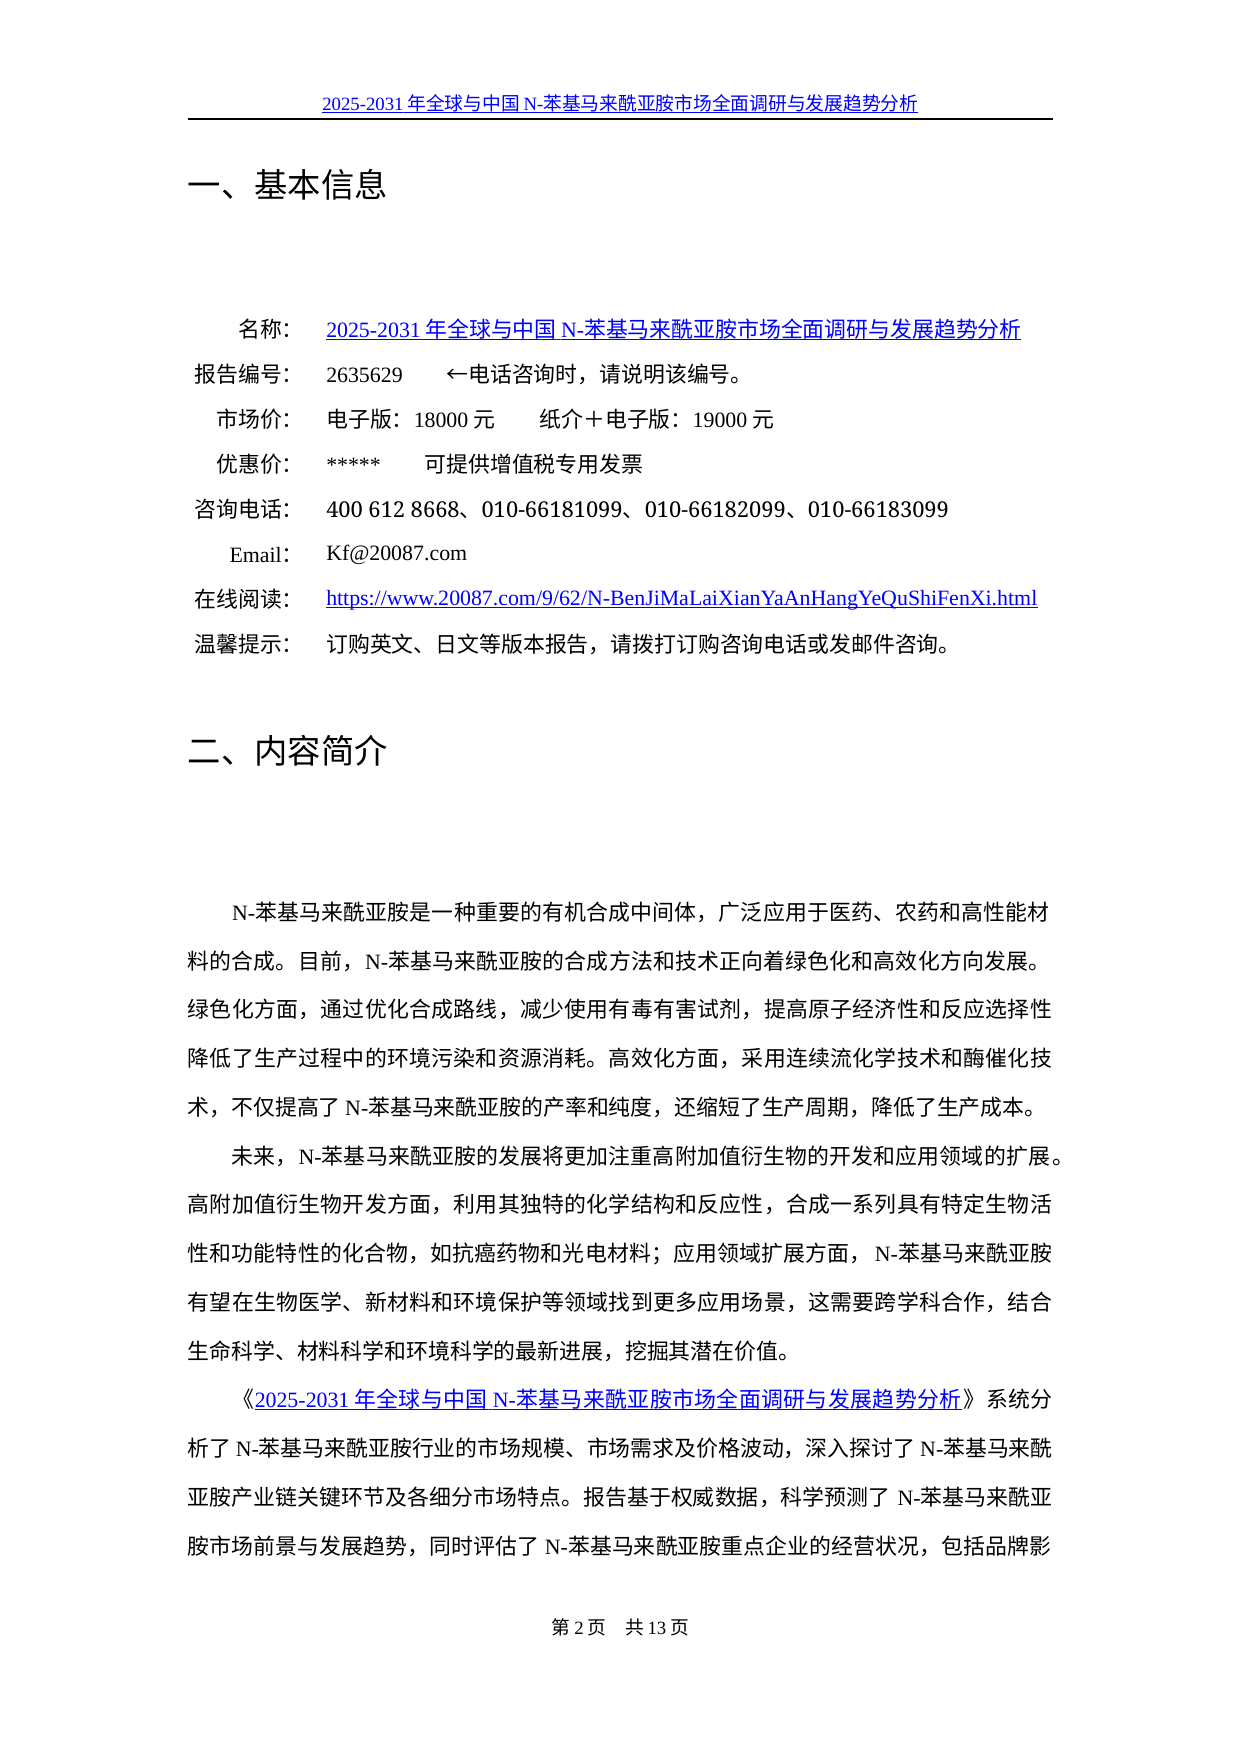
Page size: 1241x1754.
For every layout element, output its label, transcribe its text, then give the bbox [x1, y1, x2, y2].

table_cell 报告编号： [167, 357, 315, 402]
table_cell [315, 582, 1073, 627]
title 二、内容简介 [187, 717, 1053, 782]
table_header 2025-2031年全球与中国N-苯基马来酰亚胺市场全面调研与发展趋势分析 [315, 312, 1073, 357]
title 一、基本信息 [187, 150, 1053, 215]
table_cell 优惠价： [167, 447, 315, 492]
table_cell 在线阅读： [167, 582, 315, 627]
table_cell 咨询电话： [167, 492, 315, 537]
table_cell Kf@20087.com [315, 537, 1073, 582]
table_cell ***** 可提供增值税专用发票 [315, 447, 1073, 492]
table_cell 2635629 ←电话咨询时，请说明该编号。 [315, 357, 1073, 402]
table_cell 市场价： [167, 402, 315, 447]
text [187, 894, 1053, 1561]
table_cell 电子版：18000 元 纸介＋电子版：19000 元 [315, 402, 1073, 447]
table_cell 订购英文、日文等版本报告，请拨打订购咨询电话或发邮件咨询。 [315, 627, 1073, 672]
table_header 名称： [167, 312, 315, 357]
table_cell Email： [167, 537, 315, 582]
table_cell 温馨提示： [167, 627, 315, 672]
table_cell 400 612 8668、010-66181099、010-66182099、010-66183099 [315, 492, 1073, 537]
